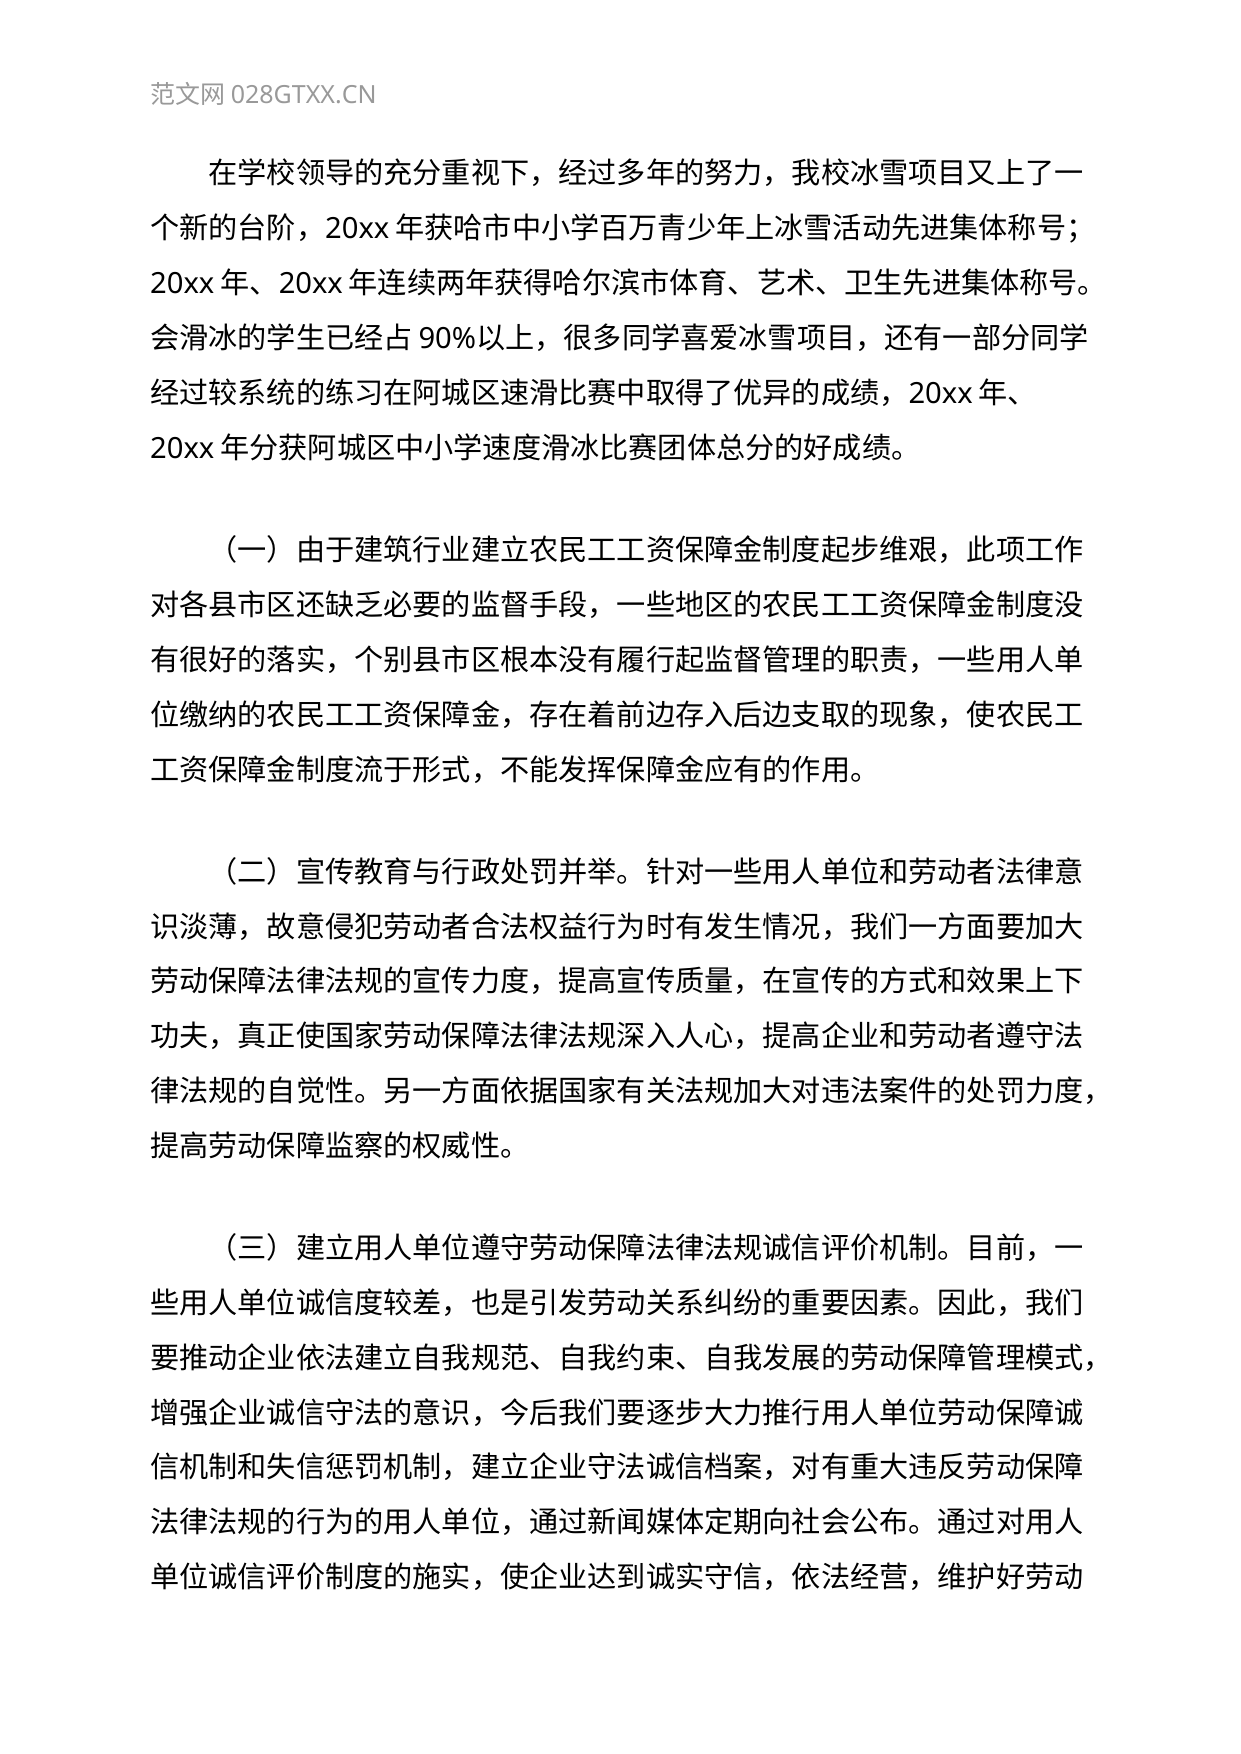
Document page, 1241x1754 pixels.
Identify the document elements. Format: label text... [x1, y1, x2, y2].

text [150, 1224, 1090, 1596]
text 在学校领导的充分重视下，经过多年的努力，我校冰雪项目又上了一个新的台阶，20xx年获哈市中小学百万青少年上冰雪活动先进集体称号；20xx年、20xx年连续两年获得哈尔滨市体育、艺术、卫生先进集体称号。会滑冰的学生已经占90%以上，很多同学喜爱冰雪项目，还有一部分同学经过较系统的练习在阿城区速滑比赛中取得了优异的成绩，20xx年、20xx年分获阿城区中小学速度滑冰比赛团体总分的好成绩。 [150, 150, 1090, 467]
text （一）由于建筑行业建立农民工工资保障金制度起步维艰，此项工作对各县市区还缺乏必要的监督手段，一些地区的农民工工资保障金制度没有很好的落实，个别县市区根本没有履行起监督管理的职责，一些用人单位缴纳的农民工工资保障金，存在着前边存入后边支取的现象，使农民工工资保障金制度流于形式，不能发挥保障金应有的作用。 [150, 527, 1090, 789]
text （二）宣传教育与行政处罚并举。针对一些用人单位和劳动者法律意识淡薄，故意侵犯劳动者合法权益行为时有发生情况，我们一方面要加大劳动保障法律法规的宣传力度，提高宣传质量，在宣传的方式和效果上下功夫，真正使国家劳动保障法律法规深入人心，提高企业和劳动者遵守法律法规的自觉性。另一方面依据国家有关法规加大对违法案件的处罚力度，提高劳动保障监察的权威性。 [150, 848, 1090, 1165]
